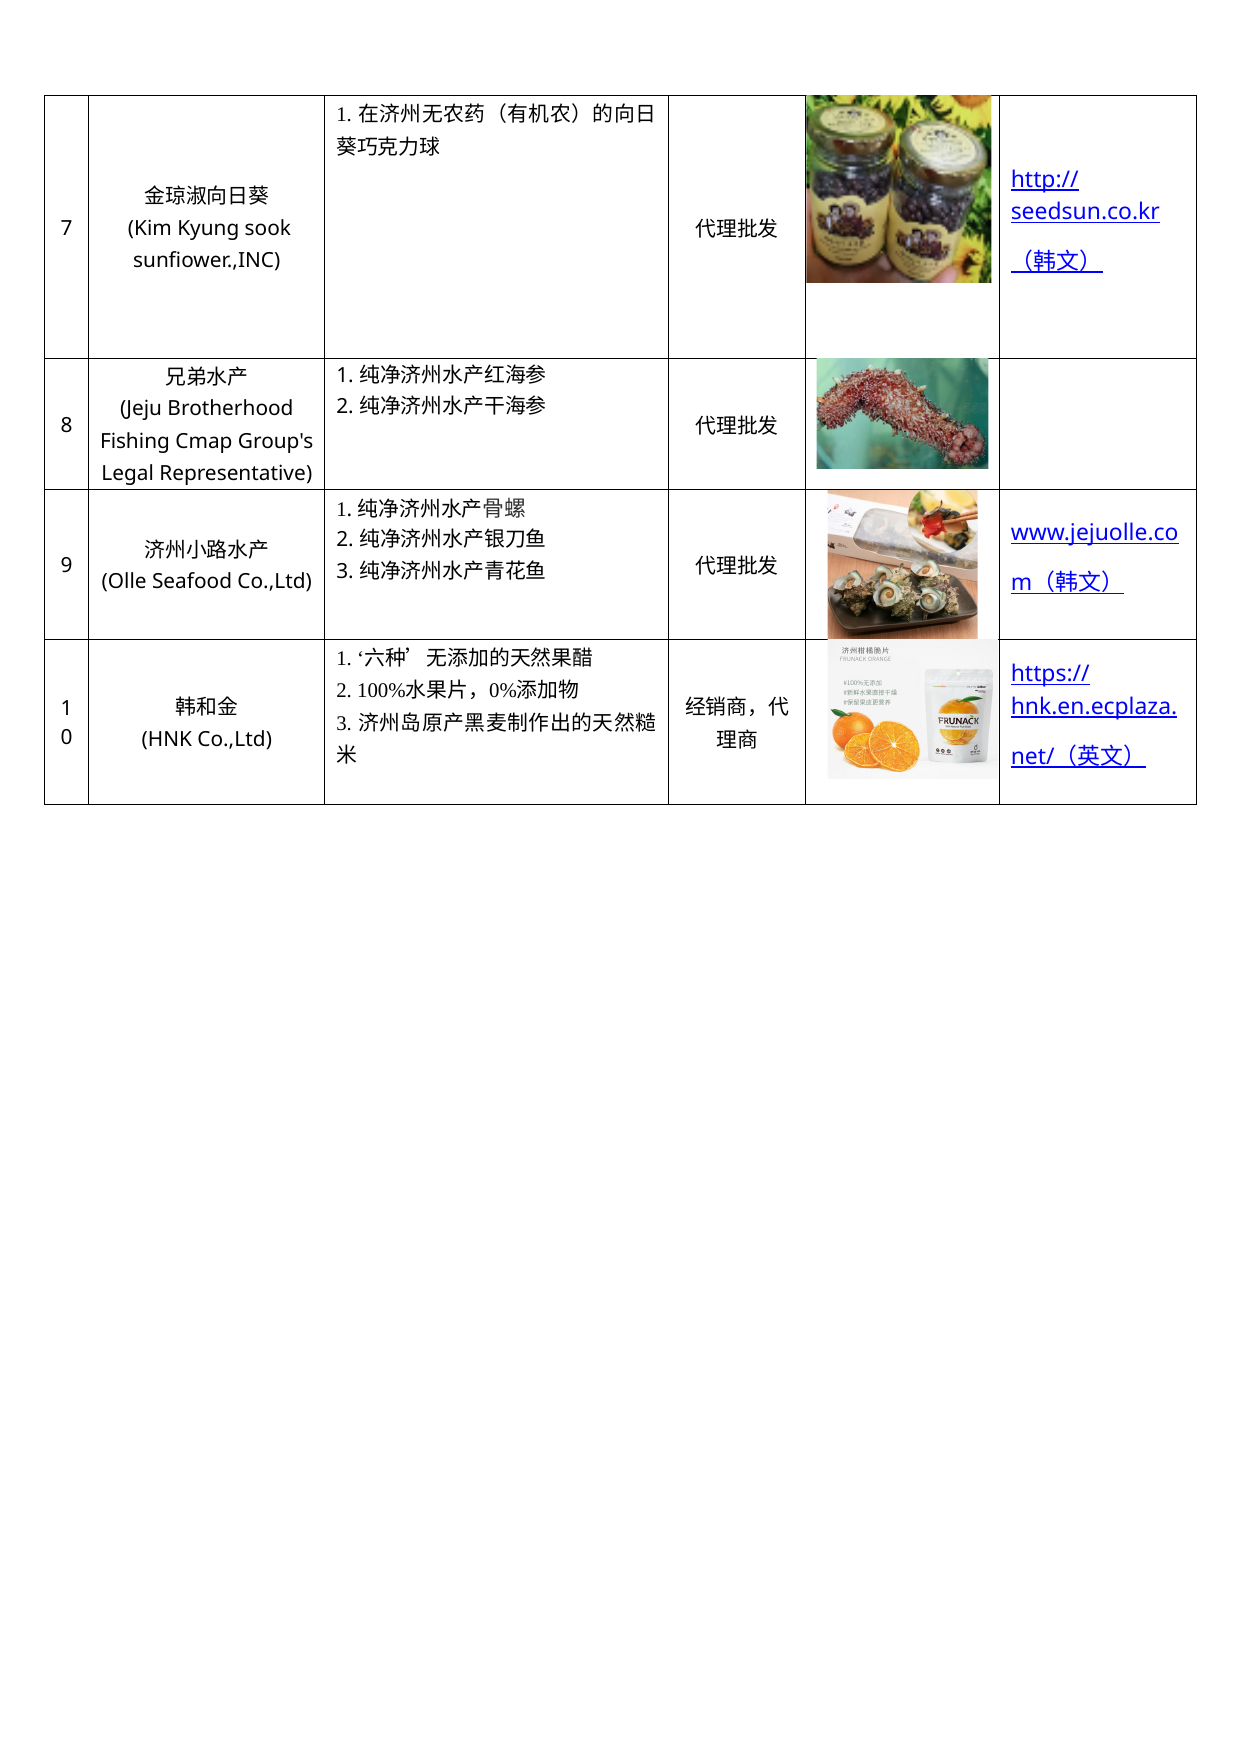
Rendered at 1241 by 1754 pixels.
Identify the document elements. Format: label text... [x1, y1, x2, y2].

table_cell 济州小路水产 (Olle Seafood Co.,Ltd) [89, 490, 324, 639]
picture [827, 490, 998, 779]
table_cell http://seedsun.co.kr（韩文） [1000, 96, 1196, 358]
table_cell 韩和金 (HNK Co.,Ltd) [89, 640, 324, 804]
table_cell [806, 96, 999, 358]
table_cell 金琼淑向日葵 (Kim Kyung sook sunfiower.,INC) [89, 96, 324, 358]
table_cell 8 [45, 359, 88, 489]
table_cell [1000, 359, 1196, 489]
table_cell 9 [45, 490, 88, 639]
table_cell 代理批发 [669, 490, 805, 639]
table_cell 1. ‘六种’无添加的天然果醋 2. 100%水果片，0%添加物 3. 济州岛原产黑麦制作出的天然糙米 [325, 640, 668, 804]
picture [806, 95, 992, 283]
table_cell [978, 490, 999, 639]
table_cell 1. 纯净济州水产红海参 2. 纯净济州水产干海参 [325, 359, 668, 489]
table_cell [806, 640, 999, 804]
table_cell 兄弟水产 (Jeju Brotherhood Fishing Cmap Group's Legal Representative) [89, 359, 324, 489]
table_cell 1. 在济州无农药（有机农）的向日葵巧克力球 [325, 96, 668, 358]
table_cell 代理批发 [669, 96, 805, 358]
table_cell 10 [45, 640, 88, 804]
table_cell 代理批发 [669, 359, 805, 489]
table_cell [806, 490, 827, 639]
table_cell 1. 纯净济州水产骨螺 2. 纯净济州水产银刀鱼 3. 纯净济州水产青花鱼 [325, 490, 668, 639]
table_cell [806, 359, 999, 489]
table_cell https://hnk.en.ecplaza.net/（英文） [1000, 640, 1196, 804]
table_cell www.jejuolle.com（韩文） [1000, 490, 1196, 639]
table_cell 7 [45, 96, 88, 358]
table_cell 经销商，代理商 [669, 640, 805, 804]
picture [816, 358, 989, 469]
